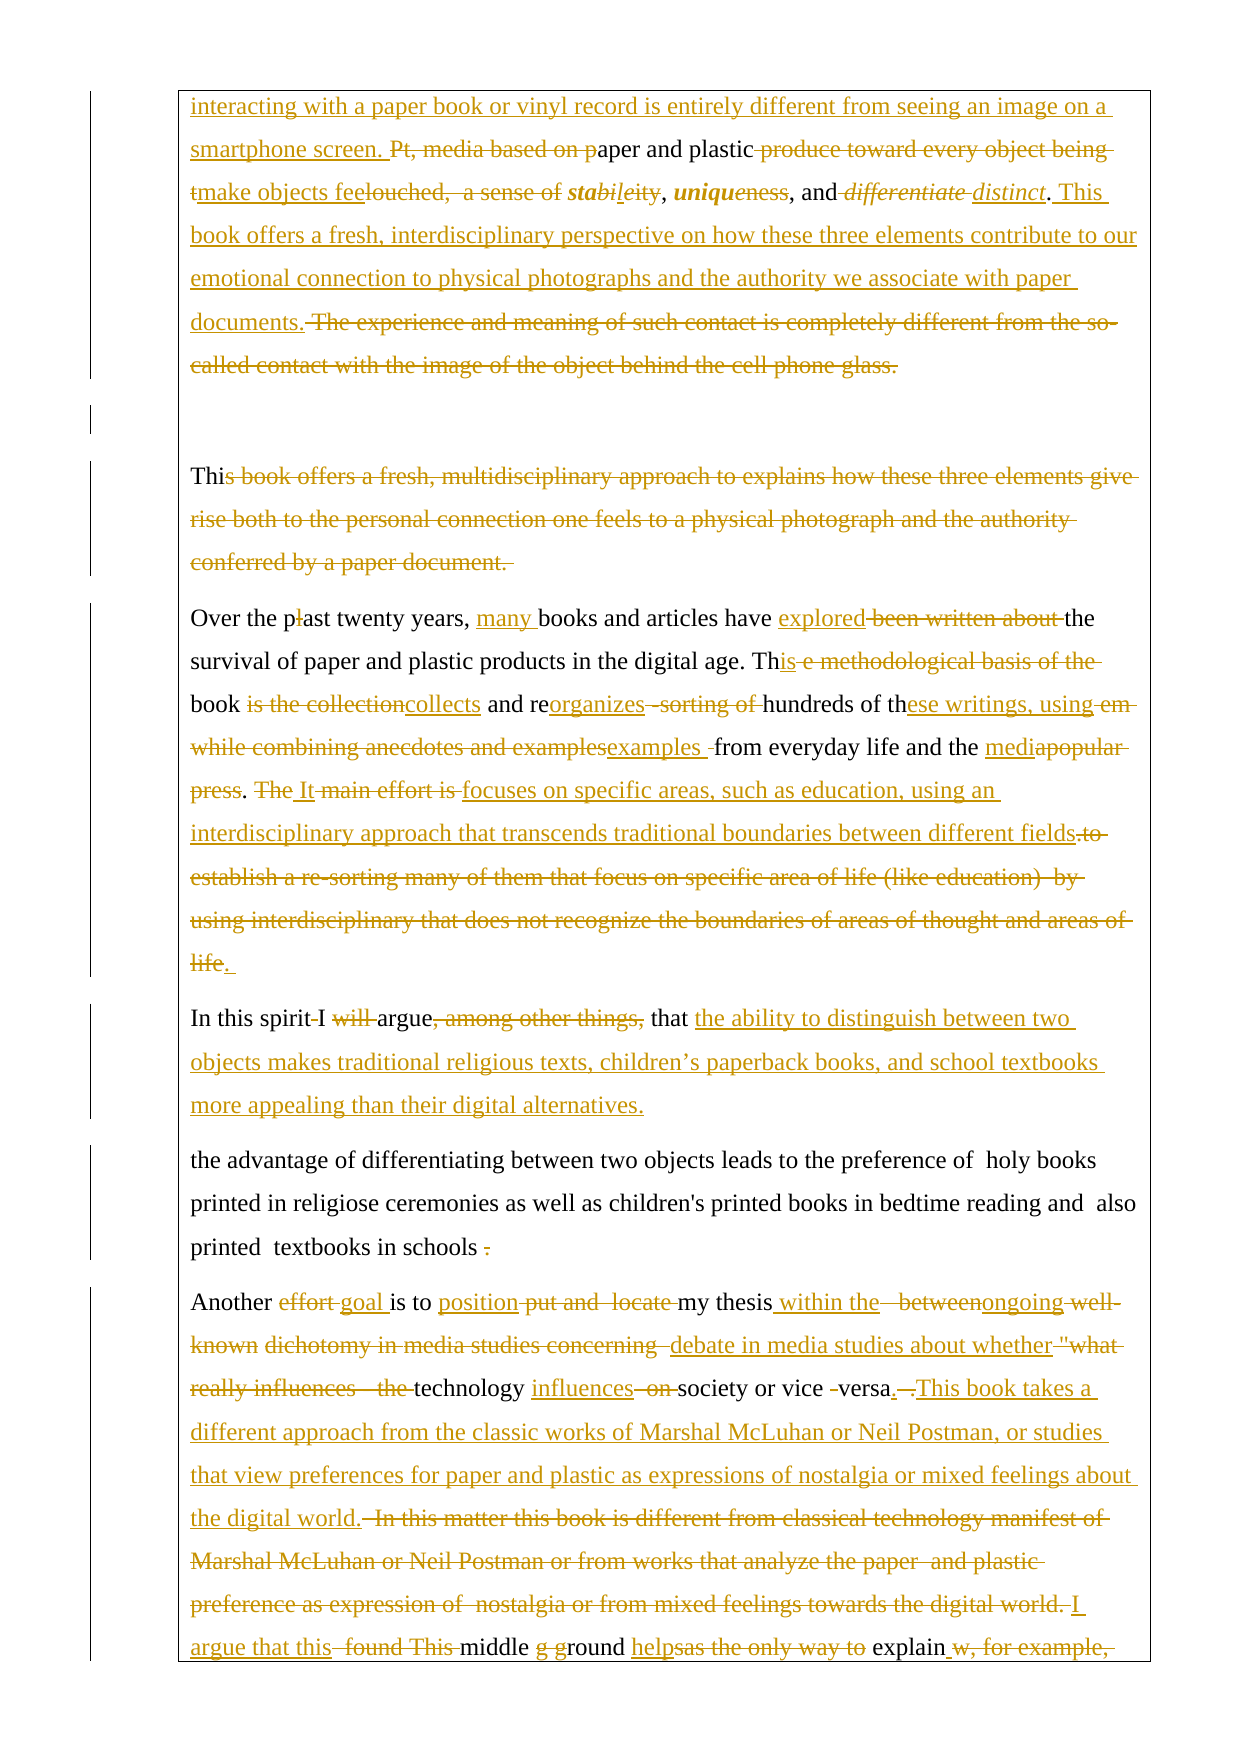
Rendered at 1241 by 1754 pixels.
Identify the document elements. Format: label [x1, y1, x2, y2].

table_header [179, 91, 1150, 1661]
